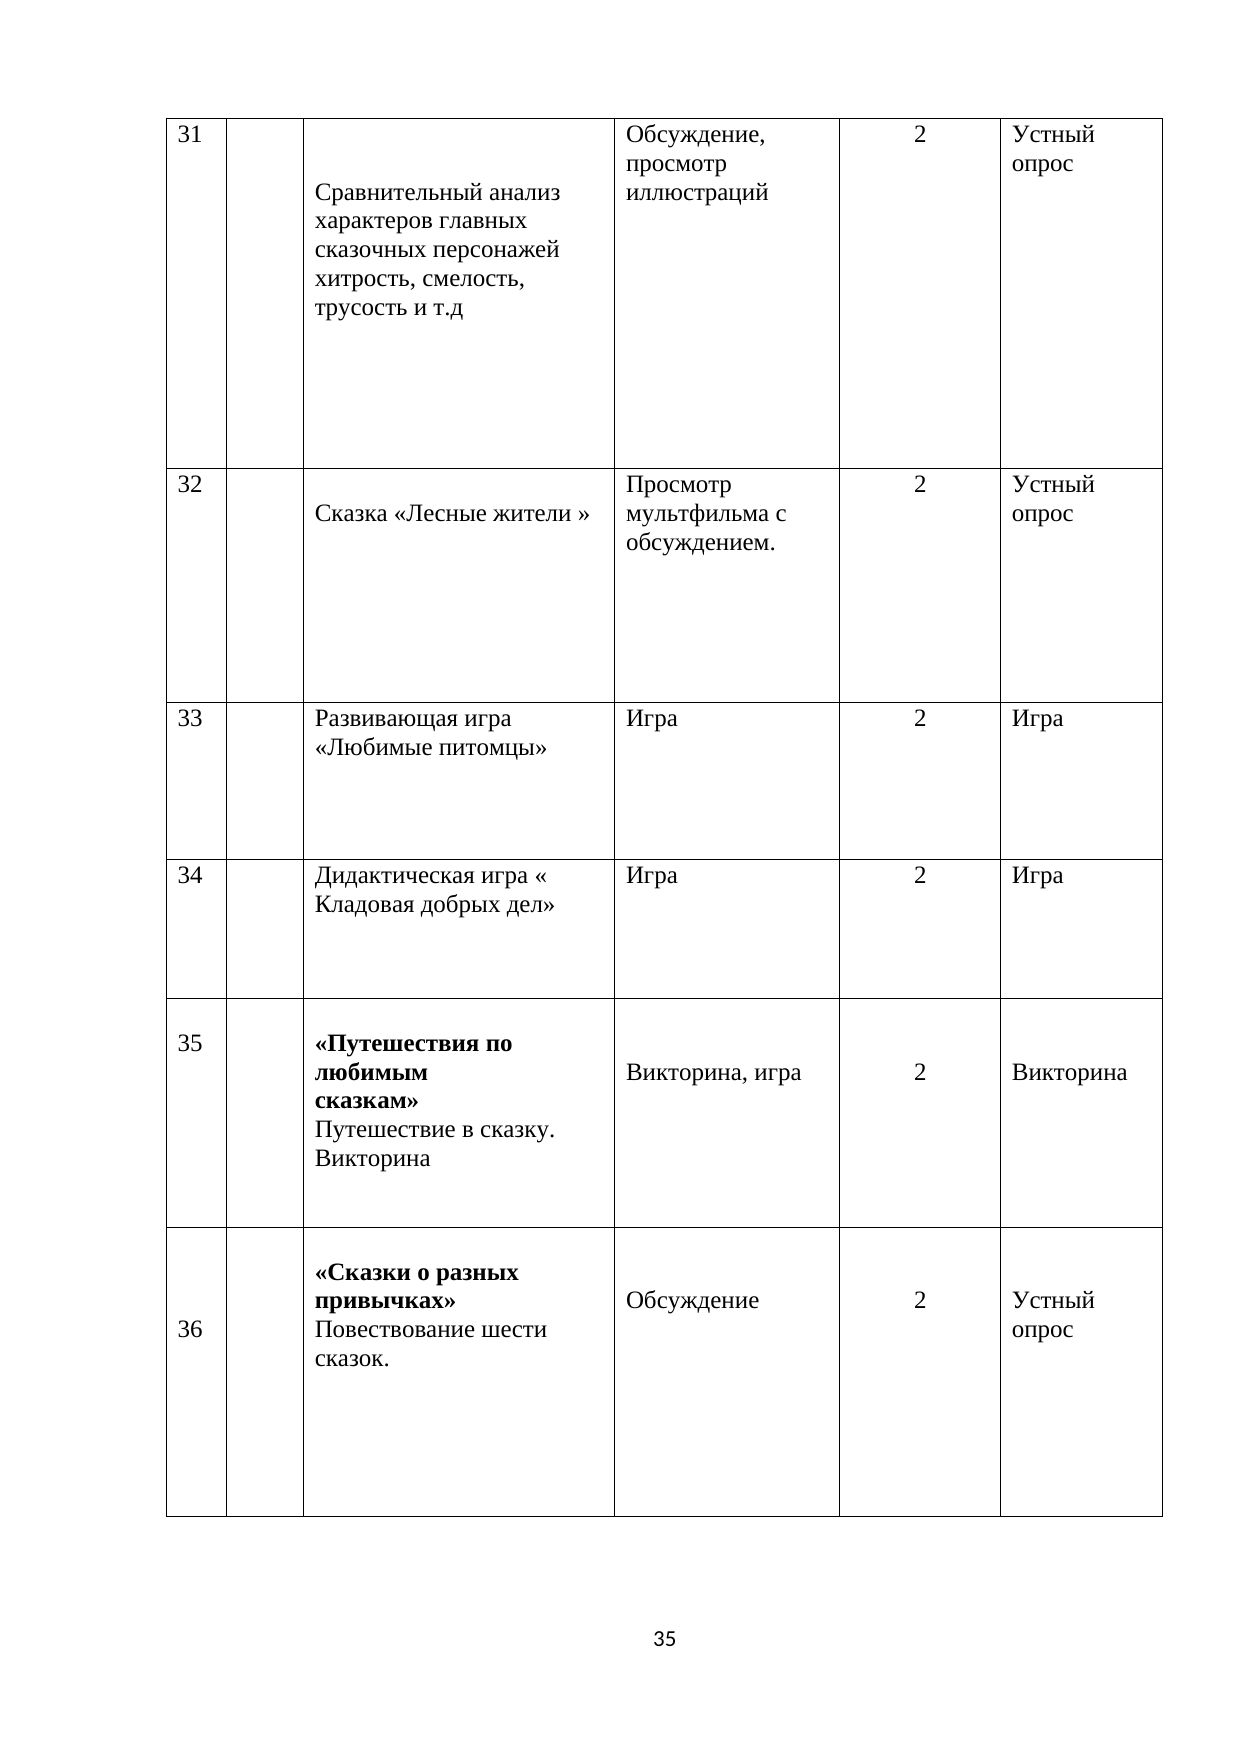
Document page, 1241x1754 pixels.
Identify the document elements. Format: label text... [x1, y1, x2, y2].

table_cell 36 [167, 1228, 226, 1516]
table_cell 2 [840, 119, 1000, 468]
table_cell 35 [167, 999, 226, 1227]
table_cell [227, 1228, 303, 1516]
table_cell 32 [167, 469, 226, 702]
table_cell [227, 119, 303, 468]
table_cell Дидактическая игра « Кладовая добрых дел» [304, 860, 614, 998]
table_cell Викторина [1001, 999, 1162, 1227]
table_cell 34 [167, 860, 226, 998]
table_cell Обсуждение [615, 1228, 839, 1516]
table_cell 2 [840, 703, 1000, 859]
table_cell Игра [615, 860, 839, 998]
table_cell «Путешествия по любимым сказкам» Путешествие в сказку. Викторина [304, 999, 614, 1227]
table_cell [227, 999, 303, 1227]
table_cell 2 [840, 860, 1000, 998]
table_cell Развивающая игра «Любимые питомцы» [304, 703, 614, 859]
table_cell Устный опрос [1001, 119, 1162, 468]
table_cell «Сказки о разных привычках» Повествование шести сказок. [304, 1228, 614, 1516]
table_cell 31 [167, 119, 226, 468]
table_cell Игра [615, 703, 839, 859]
table_cell 33 [167, 703, 226, 859]
table_cell [227, 703, 303, 859]
table_cell 2 [840, 469, 1000, 702]
table_cell Просмотр мультфильма с обсуждением. [615, 469, 839, 702]
table_cell Игра [1001, 860, 1162, 998]
table_cell 2 [840, 1228, 1000, 1516]
table_cell Викторина, игра [615, 999, 839, 1227]
table_cell Устный опрос [1001, 1228, 1162, 1516]
table_cell [227, 860, 303, 998]
table_cell 2 [840, 999, 1000, 1227]
table_cell Устный опрос [1001, 469, 1162, 702]
table_cell Сравнительный анализ характеров главных сказочных персонажей хитрость, смелость, трусость и т.д [304, 119, 614, 468]
table_cell Сказка «Лесные жители » [304, 469, 614, 702]
table_cell Игра [1001, 703, 1162, 859]
table_cell Обсуждение, просмотр иллюстраций [615, 119, 839, 468]
table_cell [227, 469, 303, 702]
